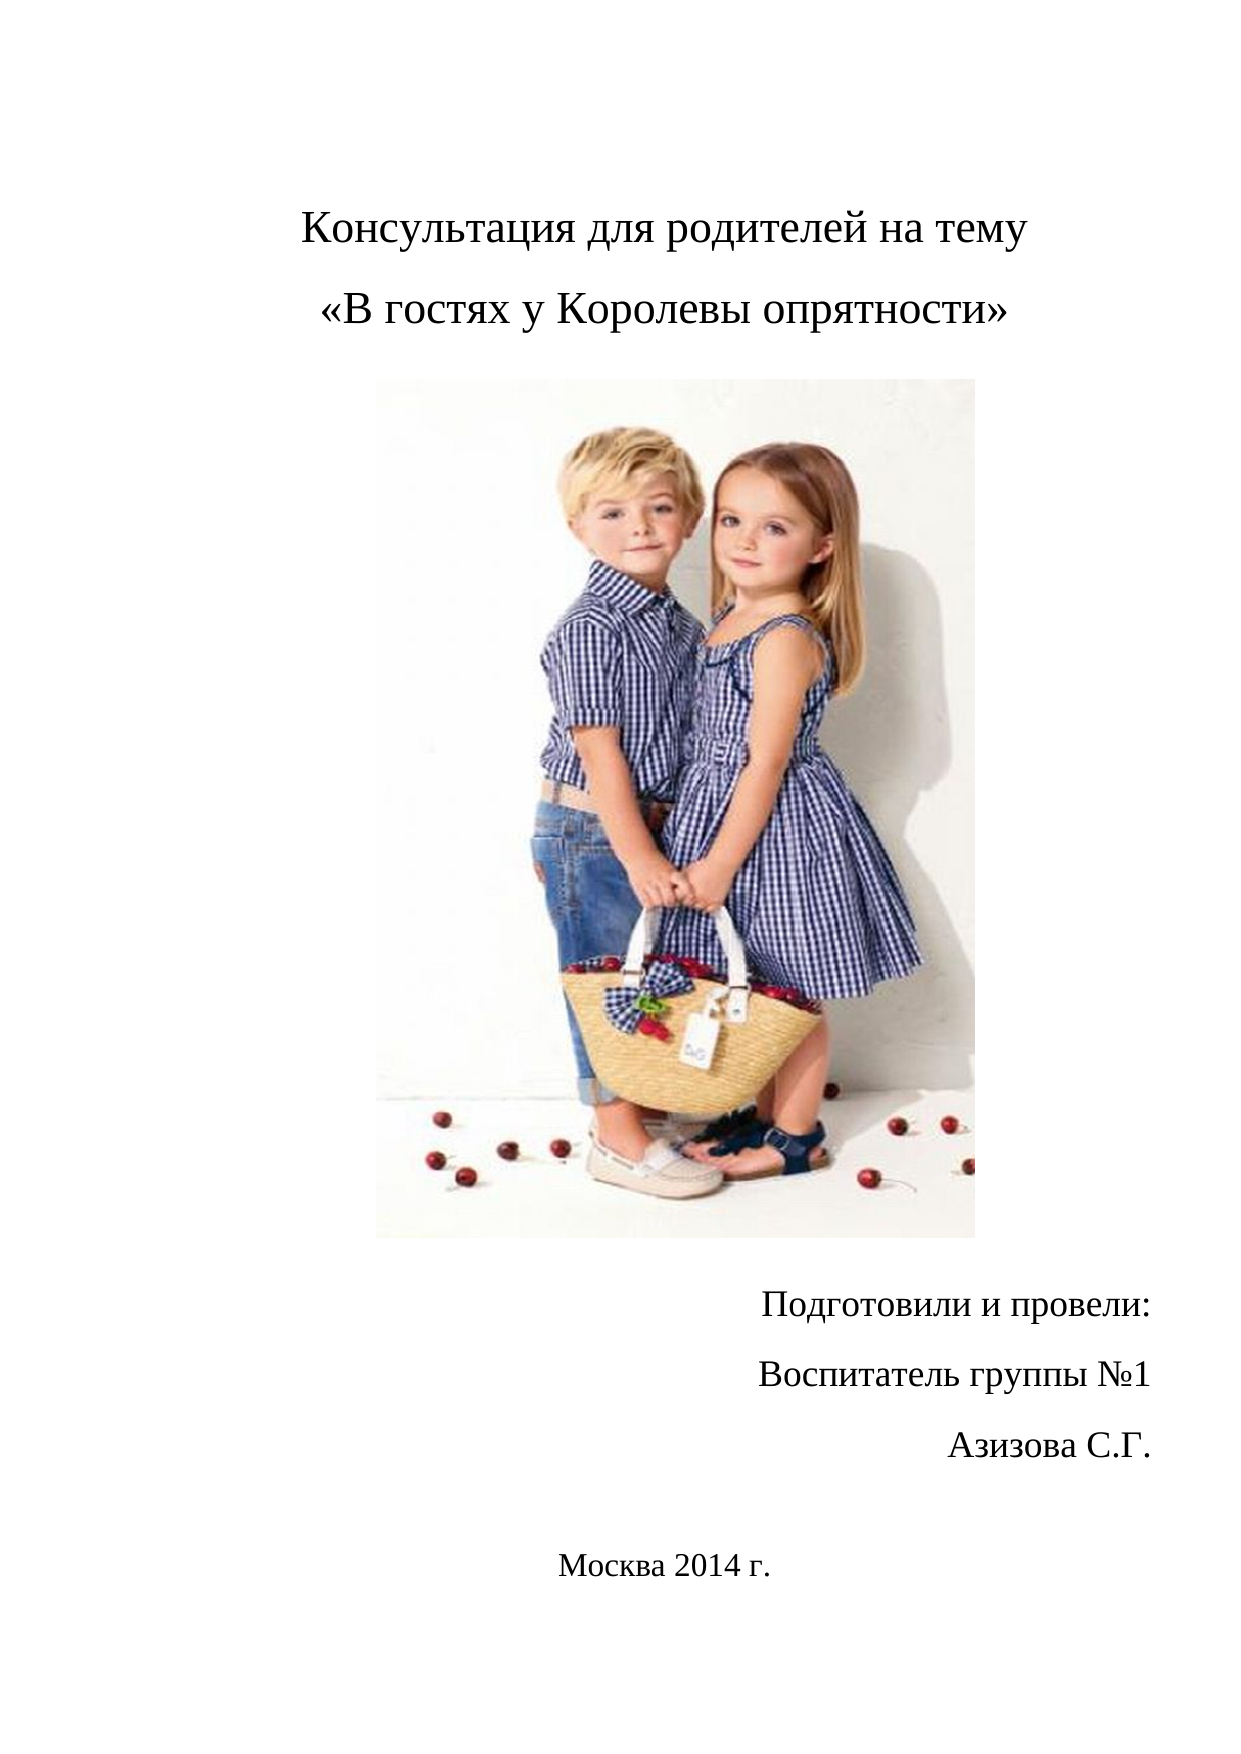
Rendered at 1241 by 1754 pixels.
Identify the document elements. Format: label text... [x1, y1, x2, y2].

text Азизова С.Г. [177, 1422, 1152, 1465]
text Подготовили и провели: [177, 917, 1152, 1324]
text Воспитатель группы №1 [177, 1352, 1152, 1395]
text «В гостях у Королевы опрятности» [177, 281, 1152, 333]
text Консультация для родителей на тему [177, 199, 1152, 252]
picture [375, 379, 975, 1236]
text Москва 2014 г. [177, 1546, 1152, 1584]
